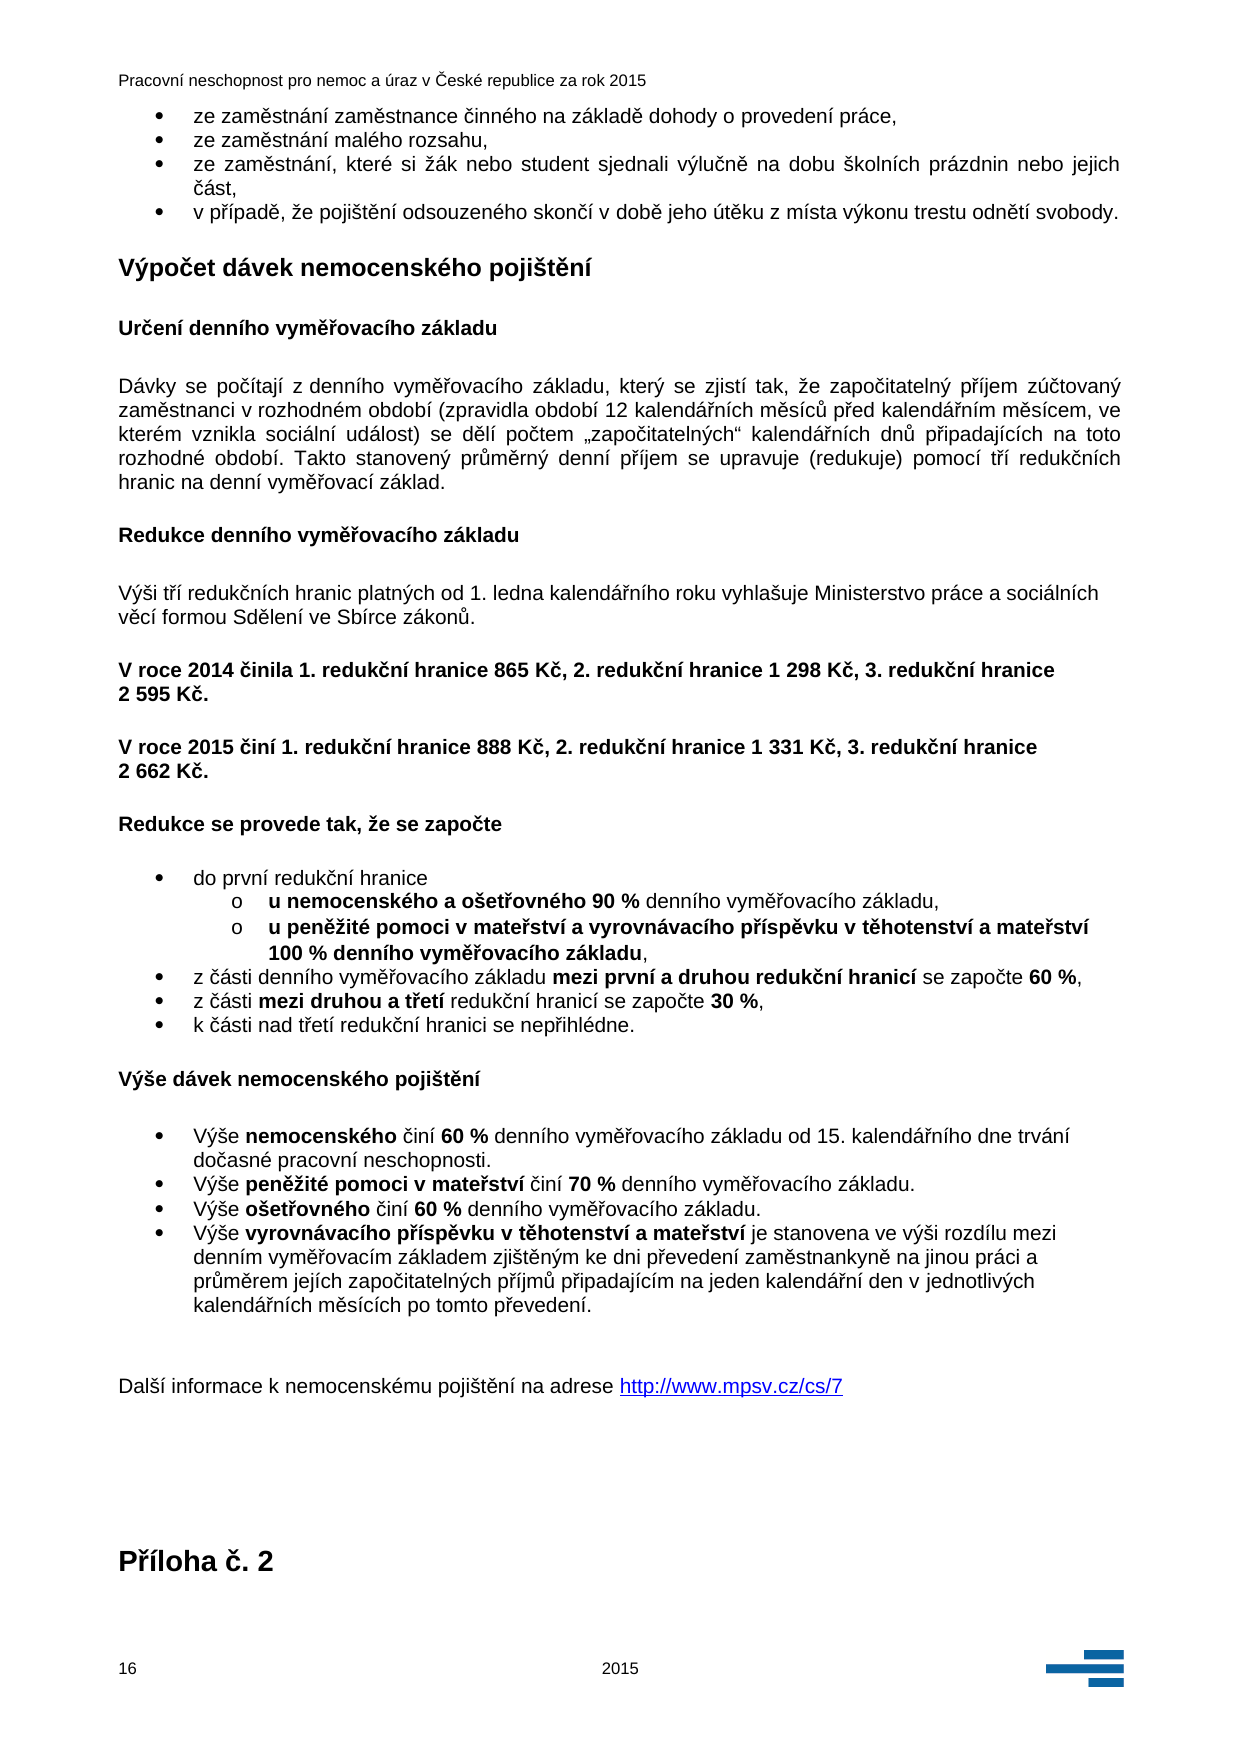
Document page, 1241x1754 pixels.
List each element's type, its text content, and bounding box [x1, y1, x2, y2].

text Dávky se počítají z denního vyměřovacího základu, který se zjistí tak, že započitatelný příjem zúčtovaný zaměstnanci v rozhodném období (zpravidla období 12 kalendářních měsíců před kalendářním měsícem, ve kterém vznikla sociální událost) se dělí počtem „započitatelných“ kalendářních dnů připadajících na toto rozhodné období. Takto stanovený průměrný denní příjem se upravuje (redukuje) pomocí tří redukčních hranic na denní vyměřovací základ. [118, 374, 1122, 494]
list ze zaměstnání, které si žák nebo student sjednali výlučně na dobu školních prázdnin nebo jejich část, [156, 152, 1122, 200]
subtitle Další informace k nemocenskému pojištění na adrese http://www.mpsv.cz/cs/7 [118, 1374, 1122, 1398]
list Výše nemocenského činí 60 % denního vyměřovacího základu od 15. kalendářního dne trvání dočasné pracovní neschopnosti. [156, 1124, 1122, 1172]
subtitle Redukce denního vyměřovacího základu [118, 523, 1122, 547]
subtitle Určení denního vyměřovacího základu [118, 316, 1122, 340]
picture [1046, 1650, 1124, 1687]
text Výši tří redukčních hranic platných od 1. ledna kalendářního roku vyhlašuje Ministerstvo práce a sociálních věcí formou Sdělení ve Sbírce zákonů. [118, 581, 1122, 629]
list Výše ošetřovného činí 60 % denního vyměřovacího základu. [156, 1196, 1122, 1220]
text V roce 2015 činí 1. redukční hranice 888 Kč, 2. redukční hranice 1 331 Kč, 3. redukční hranice 2 662 Kč. [118, 735, 1122, 783]
list k části nad třetí redukční hranici se nepřihlédne. [156, 1013, 1122, 1037]
list Výše vyrovnávacího příspěvku v těhotenství a mateřství je stanovena ve výši rozdílu mezi denním vyměřovacím základem zjištěným ke dni převedení zaměstnankyně na jinou práci a průměrem jejích započitatelných příjmů připadajícím na jeden kalendářní den v jednotlivých kalendářních měsících po tomto převedení. [156, 1220, 1122, 1316]
list v případě, že pojištění odsouzeného skončí v době jeho útěku z místa výkonu trestu odnětí svobody. [156, 200, 1122, 224]
subtitle Výpočet dávek nemocenského pojištění [118, 253, 1122, 282]
list ze zaměstnání zaměstnance činného na základě dohody o provedení práce, [156, 103, 1122, 128]
subtitle Výše dávek nemocenského pojištění [118, 1066, 1122, 1090]
list Výše peněžité pomoci v mateřství činí 70 % denního vyměřovacího základu. [156, 1172, 1122, 1196]
text Příloha č. 2 [118, 1544, 1122, 1578]
list do první redukční hranice [156, 865, 1122, 889]
list u nemocenského a ošetřovného 90 % denního vyměřovacího základu, [231, 889, 1122, 915]
text V roce 2014 činila 1. redukční hranice 865 Kč, 2. redukční hranice 1 298 Kč, 3. redukční hranice 2 595 Kč. [118, 658, 1122, 706]
list z části mezi druhou a třetí redukční hranicí se započte 30 %, [156, 989, 1122, 1013]
list ze zaměstnání malého rozsahu, [156, 128, 1122, 152]
text Redukce se provede tak, že se započte [118, 812, 1122, 836]
list u peněžité pomoci v mateřství a vyrovnávacího příspěvku v těhotenství a mateřství 100 % denního vyměřovacího základu, [231, 915, 1122, 965]
list z části denního vyměřovacího základu mezi první a druhou redukční hranicí se započte 60 %, [156, 965, 1122, 989]
